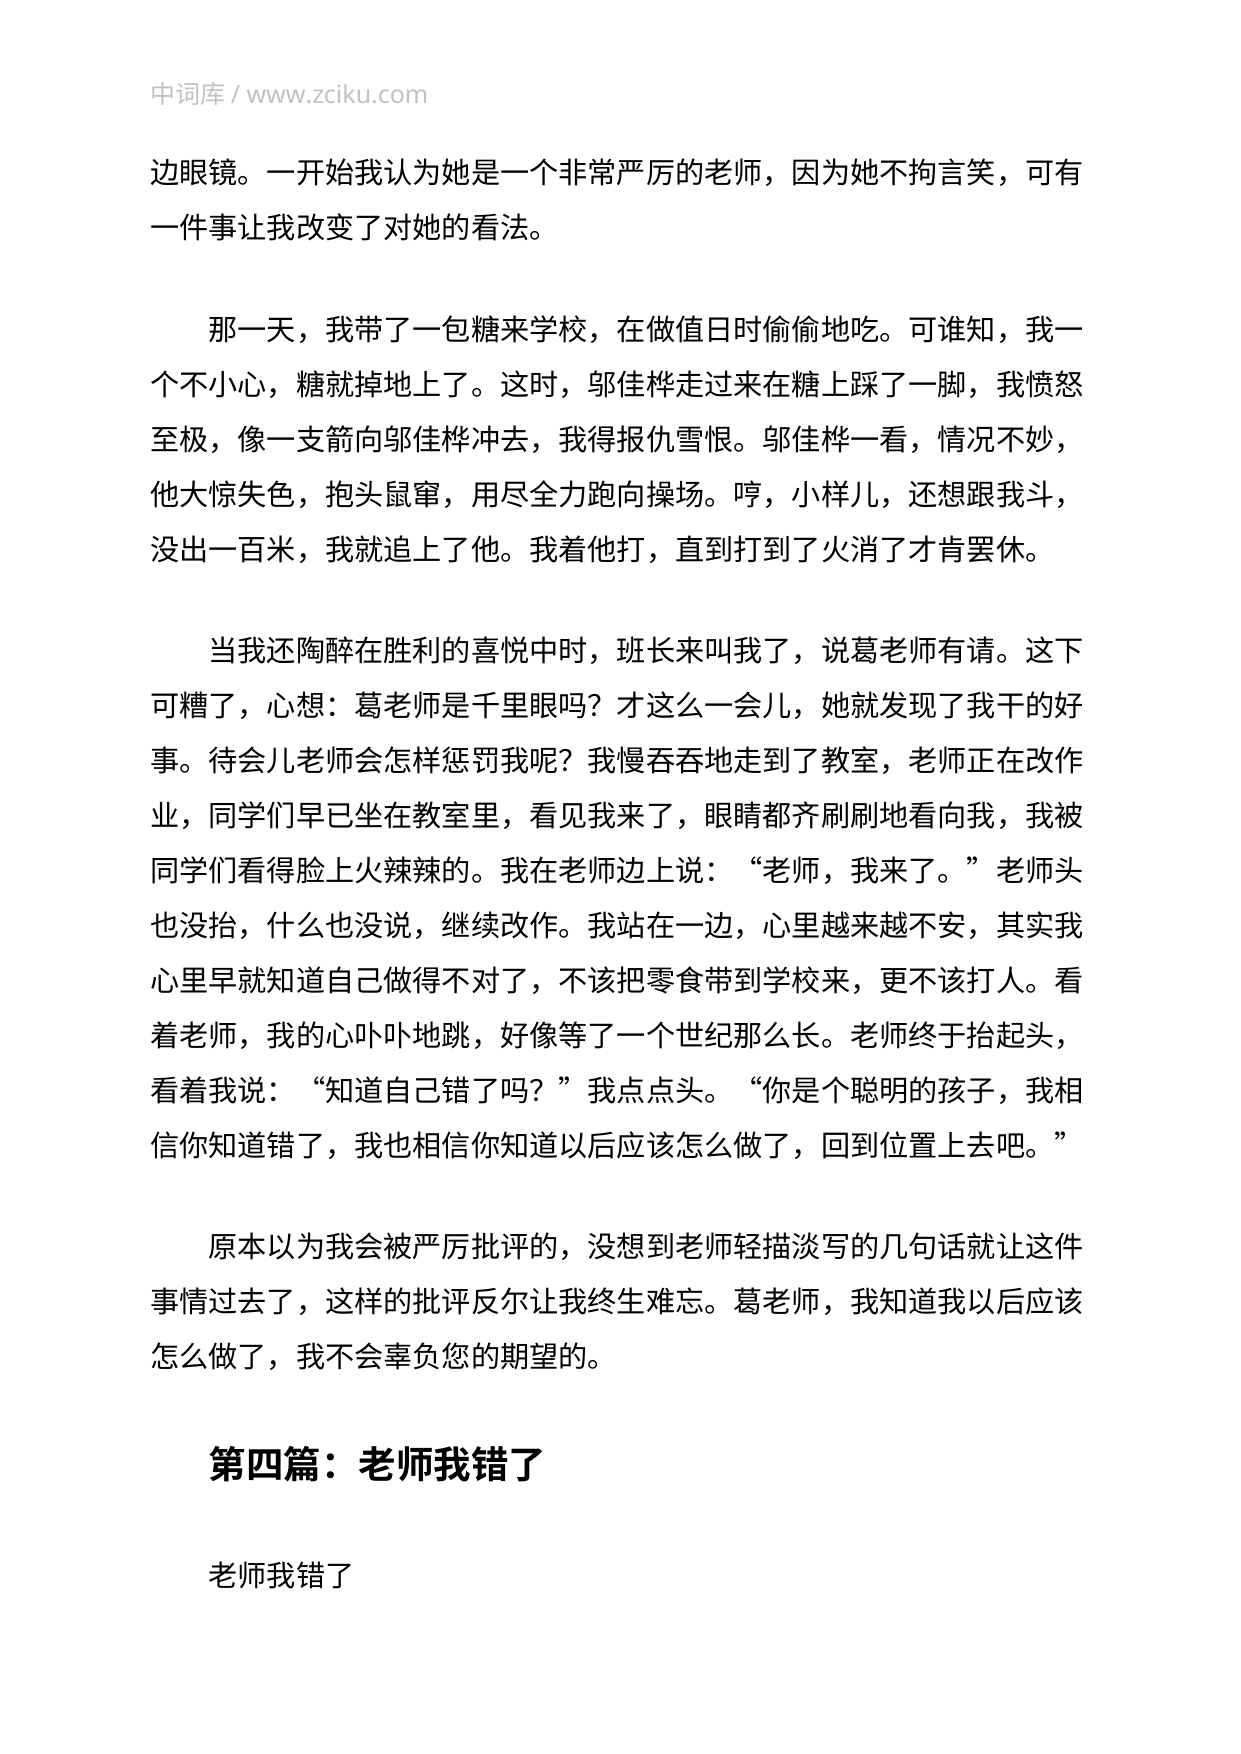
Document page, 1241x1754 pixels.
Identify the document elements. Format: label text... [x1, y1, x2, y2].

text 原本以为我会被严厉批评的，没想到老师轻描淡写的几句话就让这件事情过去了，这样的批评反尔让我终生难忘。葛老师，我知道我以后应该怎么做了，我不会辜负您的期望的。 [150, 1224, 1090, 1376]
text 当我还陶醉在胜利的喜悦中时，班长来叫我了，说葛老师有请。这下可糟了，心想：葛老师是千里眼吗？才这么一会儿，她就发现了我干的好事。待会儿老师会怎样惩罚我呢？我慢吞吞地走到了教室，老师正在改作业，同学们早已坐在教室里，看见我来了，眼睛都齐刷刷地看向我，我被同学们看得脸上火辣辣的。我在老师边上说：“老师，我来了。”老师头也没抬，什么也没说，继续改作。我站在一边，心里越来越不安，其实我心里早就知道自己做得不对了，不该把零食带到学校来，更不该打人。看着老师，我的心卟卟地跳，好像等了一个世纪那么长。老师终于抬起头，看着我说：“知道自己错了吗？”我点点头。“你是个聪明的孩子，我相信你知道错了，我也相信你知道以后应该怎么做了，回到位置上去吧。” [150, 628, 1090, 1164]
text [150, 150, 1090, 247]
text 那一天，我带了一包糖来学校，在做值日时偷偷地吃。可谁知，我一个不小心，糖就掉地上了。这时，邬佳桦走过来在糖上踩了一脚，我愤怒至极，像一支箭向邬佳桦冲去，我得报仇雪恨。邬佳桦一看，情况不妙，他大惊失色，抱头鼠窜，用尽全力跑向操场。哼，小样儿，还想跟我斗，没出一百米，我就追上了他。我着他打，直到打到了火消了才肯罢休。 [150, 307, 1090, 568]
text 老师我错了 [150, 1553, 1090, 1595]
text 第四篇：老师我错了 [150, 1435, 1090, 1490]
